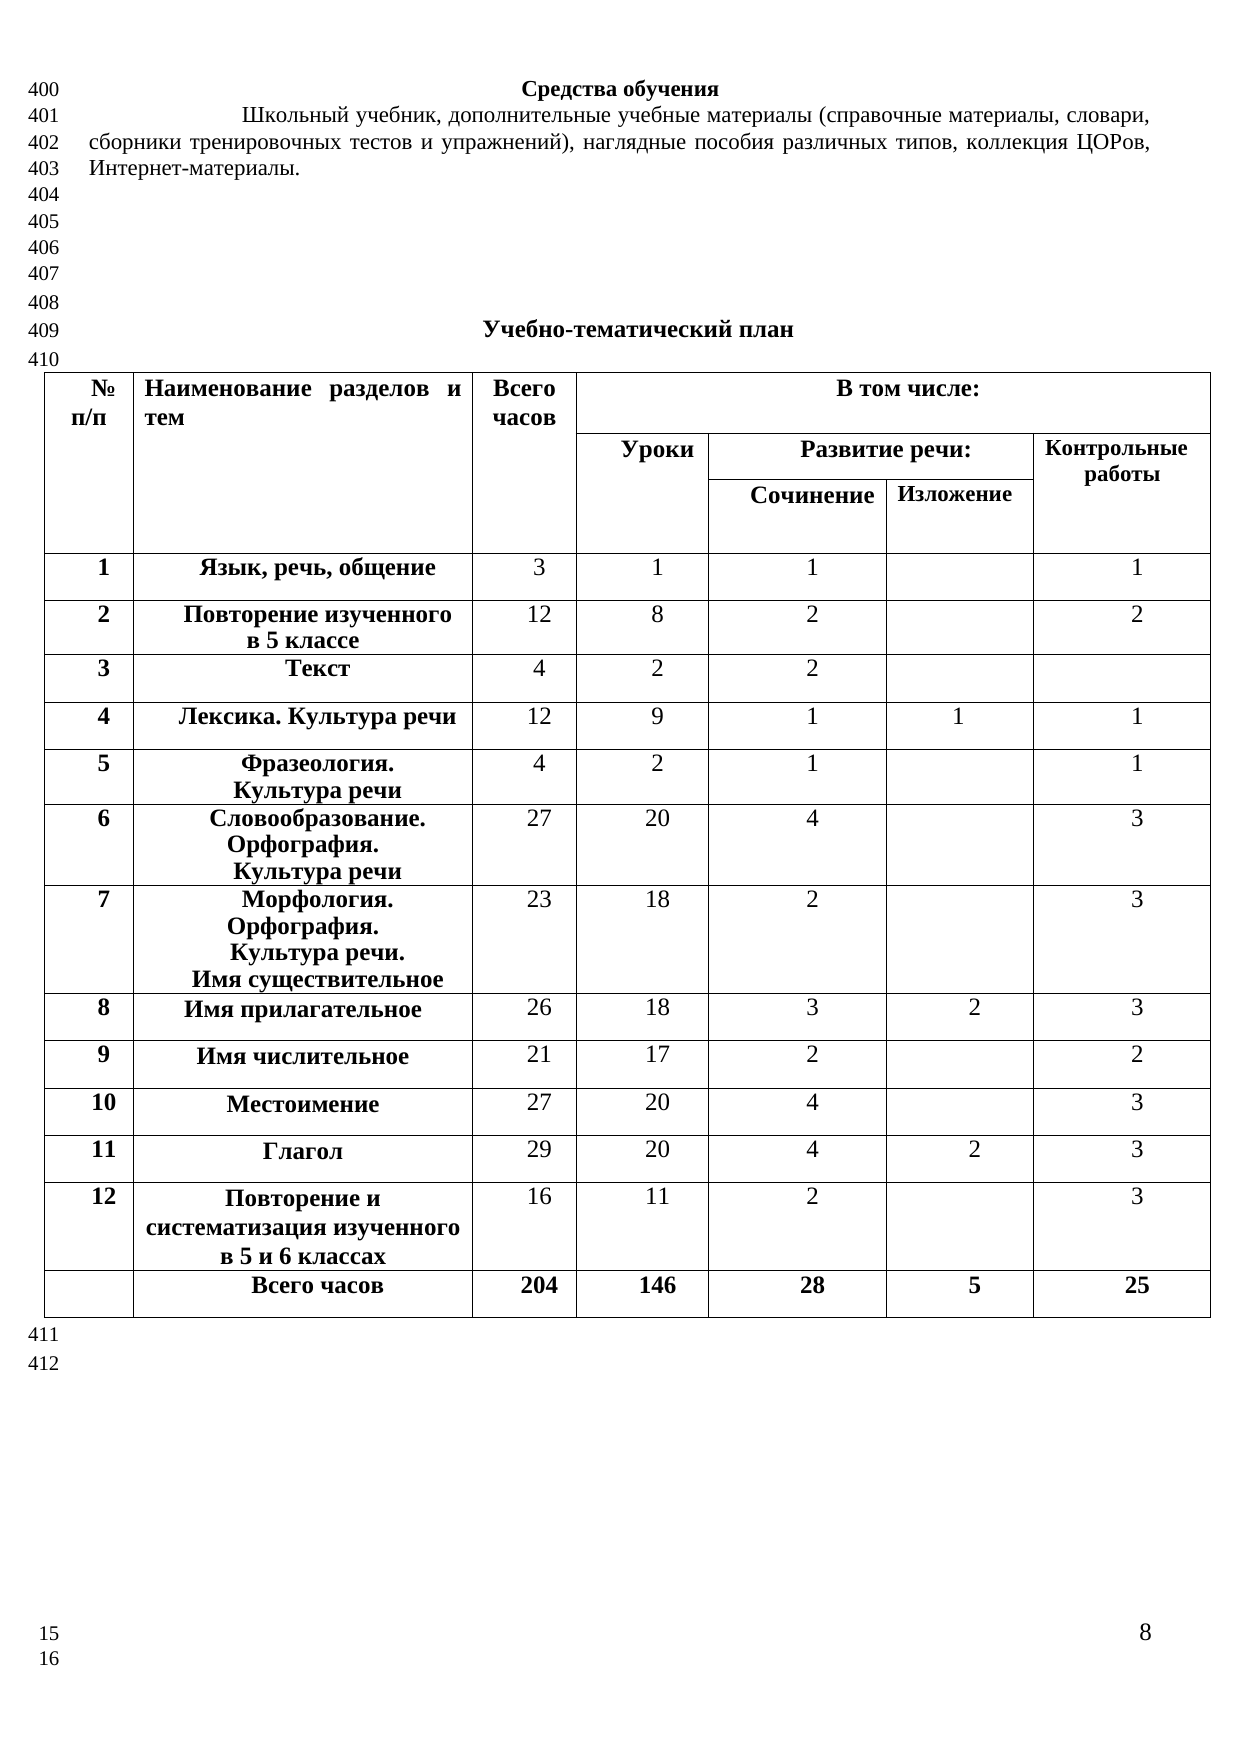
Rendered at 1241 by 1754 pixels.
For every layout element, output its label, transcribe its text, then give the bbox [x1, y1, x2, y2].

table_cell 12 [45, 1183, 133, 1269]
table_cell 11 [577, 1183, 708, 1269]
table_cell 2 [887, 1136, 1033, 1182]
table_cell 1 [1034, 703, 1210, 749]
table_cell 3 [1034, 1183, 1210, 1269]
table_cell 3 [1034, 805, 1210, 885]
text Учебно-тематический план [89, 314, 1152, 343]
table_header Наименование разделов и тем [134, 373, 472, 552]
table_cell 3 [709, 994, 886, 1040]
table_cell [887, 805, 1033, 885]
table_cell 12 [473, 601, 576, 654]
table_cell 7 [45, 886, 133, 993]
table_cell Уроки [577, 434, 708, 552]
table_cell Имя прилагательное [134, 994, 472, 1040]
table_cell 1 [887, 703, 1033, 749]
table_cell 204 [473, 1271, 576, 1317]
table_cell [887, 1089, 1033, 1135]
table_cell 27 [473, 1089, 576, 1135]
table_cell 9 [577, 703, 708, 749]
table_cell Изложение [887, 480, 1033, 552]
table_cell 1 [709, 703, 886, 749]
table_cell 2 [577, 750, 708, 803]
table_cell 1 [45, 554, 133, 600]
table_header № п/п [45, 373, 133, 552]
table_cell 2 [709, 1183, 886, 1269]
table_cell Местоимение [134, 1089, 472, 1135]
table_cell Повторение изученного в 5 классе [134, 601, 472, 654]
table_cell 2 [709, 1041, 886, 1088]
table_cell Лексика. Культура речи [134, 703, 472, 749]
table_cell 21 [473, 1041, 576, 1088]
table_cell 2 [709, 655, 886, 702]
table_cell 4 [709, 1089, 886, 1135]
table_cell 25 [1034, 1271, 1210, 1317]
table_cell 3 [473, 554, 576, 600]
table_cell [887, 554, 1033, 600]
table_cell [887, 1183, 1033, 1269]
table_cell 3 [1034, 1136, 1210, 1182]
table_cell 16 [473, 1183, 576, 1269]
table_cell Контрольные работы [1034, 434, 1210, 552]
table_cell 26 [473, 994, 576, 1040]
table_cell [887, 1041, 1033, 1088]
table_cell 1 [709, 750, 886, 803]
table_cell 20 [577, 1089, 708, 1135]
table_cell [45, 1271, 133, 1317]
table_cell [887, 655, 1033, 702]
table_cell 23 [473, 886, 576, 993]
table_cell 11 [45, 1136, 133, 1182]
table_cell [887, 750, 1033, 803]
table_cell 1 [709, 554, 886, 600]
table_cell 4 [709, 805, 886, 885]
table_cell Фразеология. Культура речи [134, 750, 472, 803]
table_cell 2 [1034, 601, 1210, 654]
table_cell 3 [45, 655, 133, 702]
table_cell 4 [709, 1136, 886, 1182]
table_cell 3 [1034, 886, 1210, 993]
table_cell 28 [709, 1271, 886, 1317]
table_cell 2 [577, 655, 708, 702]
table_cell [887, 886, 1033, 993]
table_cell 1 [1034, 554, 1210, 600]
table_cell 5 [45, 750, 133, 803]
table_cell 2 [709, 601, 886, 654]
text Средства обучения [89, 75, 1152, 101]
table_cell Повторение и систематизация изученного в 5 и 6 классах [134, 1183, 472, 1269]
table_cell 2 [45, 601, 133, 654]
table_cell 4 [473, 750, 576, 803]
table_cell Текст [134, 655, 472, 702]
table_cell 3 [1034, 1089, 1210, 1135]
table_cell 12 [473, 703, 576, 749]
table_cell 18 [577, 994, 708, 1040]
table_cell Развитие речи: [709, 434, 1033, 479]
table_cell 4 [45, 703, 133, 749]
table_cell 1 [1034, 750, 1210, 803]
table_cell 2 [1034, 1041, 1210, 1088]
table_cell 8 [45, 994, 133, 1040]
table_cell 5 [887, 1271, 1033, 1317]
table_cell Сочинение [709, 480, 886, 552]
text Школьный учебник, дополнительные учебные материалы (справочные материалы, словари, сборники тренировочных тестов и упражнений), наглядные пособия различных типов, коллекция ЦОРов, Интернет-материалы. [89, 101, 1152, 180]
table_cell 9 [45, 1041, 133, 1088]
table_cell Морфология. Орфография. Культура речи. Имя существительное [134, 886, 472, 993]
table_cell 8 [577, 601, 708, 654]
table_cell 20 [577, 1136, 708, 1182]
table_cell Язык, речь, общение [134, 554, 472, 600]
table_cell 18 [577, 886, 708, 993]
table_cell 10 [45, 1089, 133, 1135]
table_cell Всего часов [134, 1271, 472, 1317]
table_cell [1034, 655, 1210, 702]
table_cell 17 [577, 1041, 708, 1088]
table_cell 29 [473, 1136, 576, 1182]
table_cell 4 [473, 655, 576, 702]
table_cell 20 [577, 805, 708, 885]
table_header Всего часов [473, 373, 576, 552]
table_cell 1 [577, 554, 708, 600]
table_cell Имя числительное [134, 1041, 472, 1088]
table_cell 6 [45, 805, 133, 885]
table_cell 3 [1034, 994, 1210, 1040]
table_cell 2 [887, 994, 1033, 1040]
table_cell 27 [473, 805, 576, 885]
table_cell [887, 601, 1033, 654]
table_cell 146 [577, 1271, 708, 1317]
table_cell Словообразование. Орфография. Культура речи [134, 805, 472, 885]
table_cell 2 [709, 886, 886, 993]
table_header В том числе: [577, 373, 1210, 433]
table_cell Глагол [134, 1136, 472, 1182]
